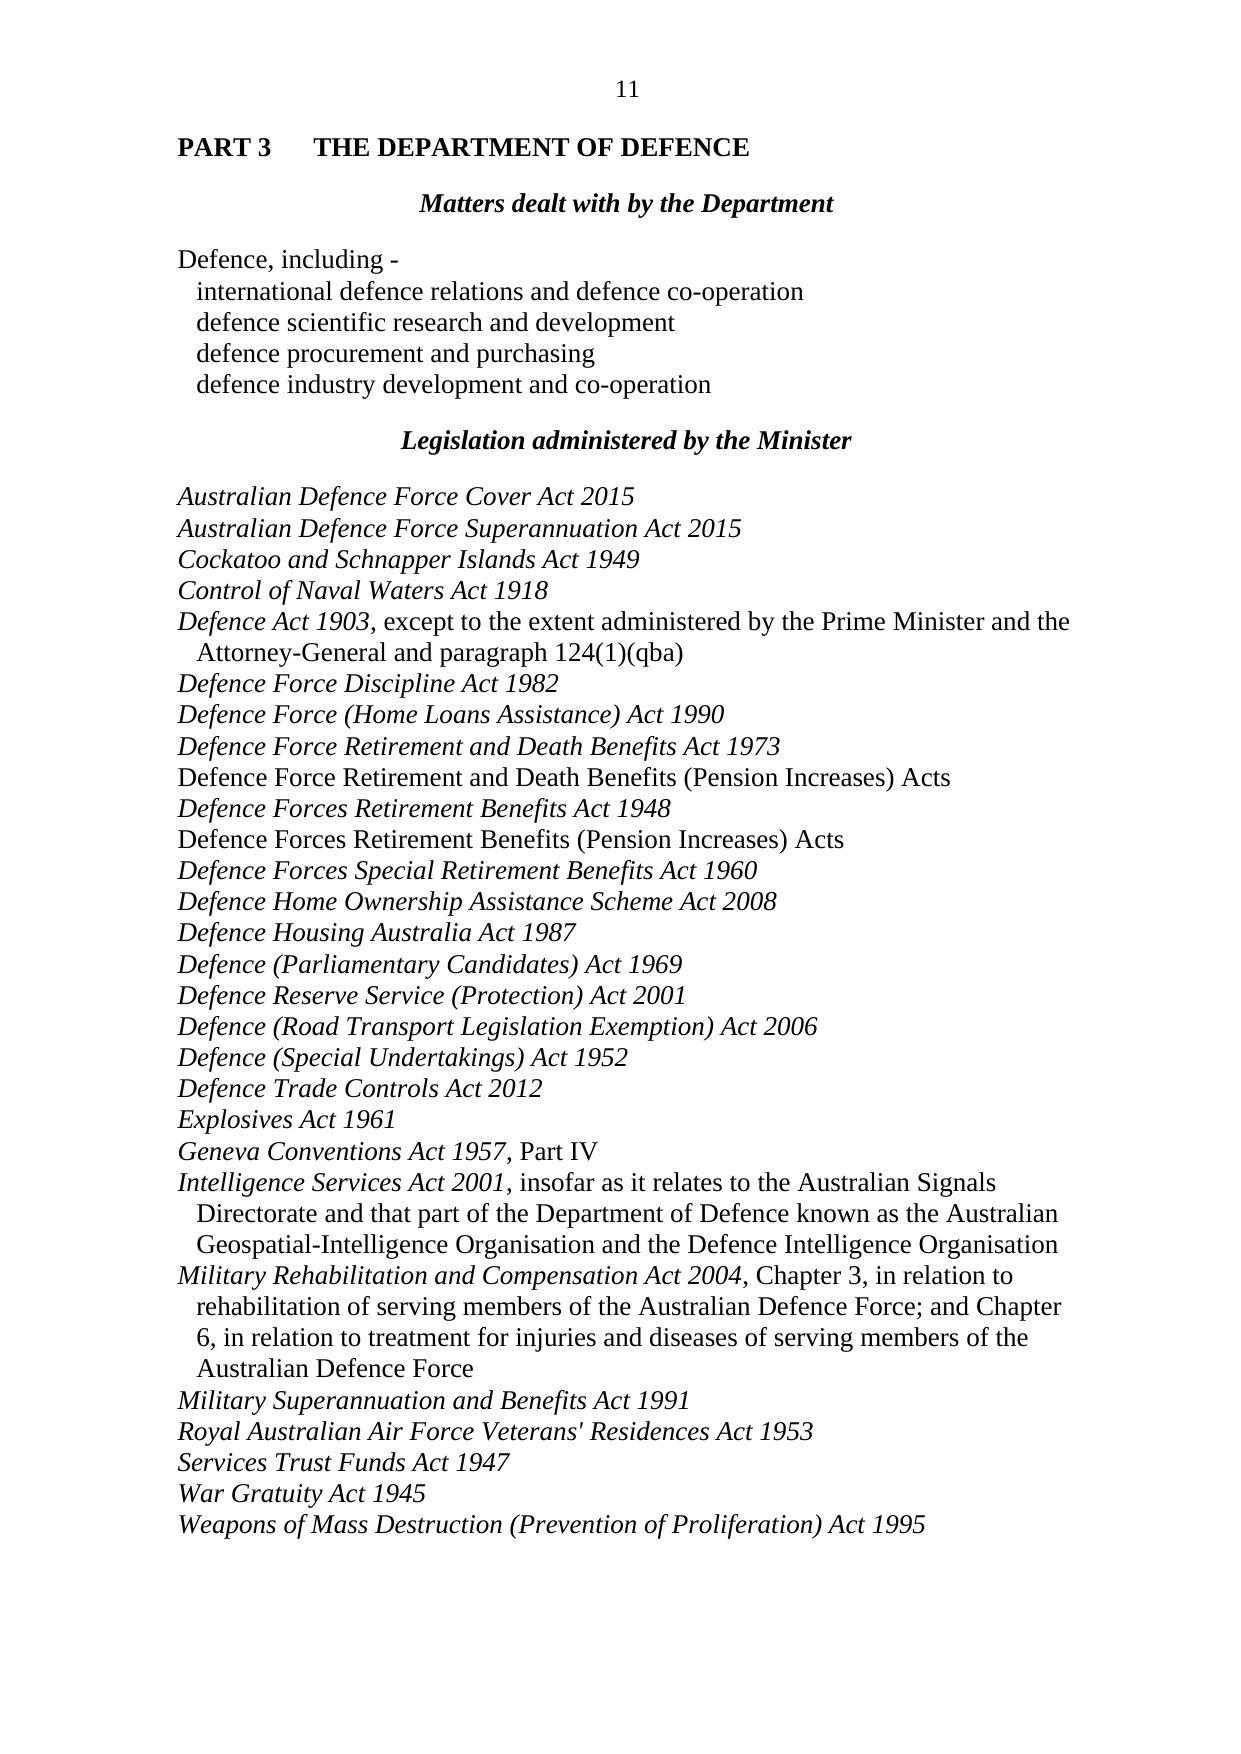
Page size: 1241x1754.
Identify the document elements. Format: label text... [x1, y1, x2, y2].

text Defence (Special Undertakings) Act 1952 [177, 1041, 1078, 1072]
subtitle Matters dealt with by the Department [177, 187, 1078, 219]
text Control of Naval Waters Act 1918 [177, 574, 1078, 605]
text Defence Force Discipline Act 1982 [177, 667, 1078, 698]
text Defence Force Retirement and Death Benefits Act 1973 [177, 730, 1078, 761]
text Defence Force (Home Loans Assistance) Act 1990 [177, 698, 1078, 730]
text Defence Home Ownership Assistance Scheme Act 2008 [177, 885, 1078, 917]
text Defence Reserve Service (Protection) Act 2001 [177, 979, 1078, 1010]
text Defence Forces Special Retirement Benefits Act 1960 [177, 854, 1078, 885]
text Geneva Conventions Act 1957, Part IV [177, 1134, 1078, 1166]
text defence scientific research and development [196, 306, 1078, 337]
text Military Superannuation and Benefits Act 1991 [177, 1384, 1078, 1415]
text Australian Defence Force Cover Act 2015 [177, 481, 1078, 512]
text Defence Trade Controls Act 2012 [177, 1072, 1078, 1103]
text Defence Force Retirement and Death Benefits (Pension Increases) Acts [177, 761, 1078, 792]
text Australian Defence Force Superannuation Act 2015 [177, 512, 1078, 543]
text defence procurement and purchasing [196, 337, 1078, 368]
text Defence, including - [177, 244, 1078, 275]
text Defence (Parliamentary Candidates) Act 1969 [177, 948, 1078, 979]
text Military Rehabilitation and Compensation Act 2004, Chapter 3, in relation to rehabilitation of serving members of the Australian Defence Force; and Chapter 6, in relation to treatment for injuries and diseases of serving members of the Australian Defence Force [177, 1259, 1078, 1384]
text Royal Australian Air Force Veterans' Residences Act 1953 [177, 1415, 1078, 1446]
text War Gratuity Act 1945 [177, 1477, 1078, 1508]
text Explosives Act 1961 [177, 1103, 1078, 1134]
text Defence Housing Australia Act 1987 [177, 917, 1078, 948]
text Defence (Road Transport Legislation Exemption) Act 2006 [177, 1010, 1078, 1041]
text international defence relations and defence co-operation [196, 275, 1078, 306]
subtitle PART 3 THE DEPARTMENT OF DEFENCE [177, 131, 1137, 162]
text Defence Forces Retirement Benefits (Pension Increases) Acts [177, 823, 1078, 854]
text Weapons of Mass Destruction (Prevention of Proliferation) Act 1995 [177, 1508, 1078, 1539]
text Services Trust Funds Act 1947 [177, 1446, 1078, 1477]
text Intelligence Services Act 2001, insofar as it relates to the Australian Signals Directorate and that part of the Department of Defence known as the Australian Geospatial-Intelligence Organisation and the Defence Intelligence Organisation [177, 1166, 1078, 1259]
subtitle Legislation administered by the Minister [177, 424, 1078, 456]
text Defence Act 1903, except to the extent administered by the Prime Minister and the Attorney-General and paragraph 124(1)(qba) [177, 605, 1078, 667]
text defence industry development and co-operation [196, 368, 1078, 399]
text Defence Forces Retirement Benefits Act 1948 [177, 792, 1078, 823]
text Cockatoo and Schnapper Islands Act 1949 [177, 543, 1078, 574]
